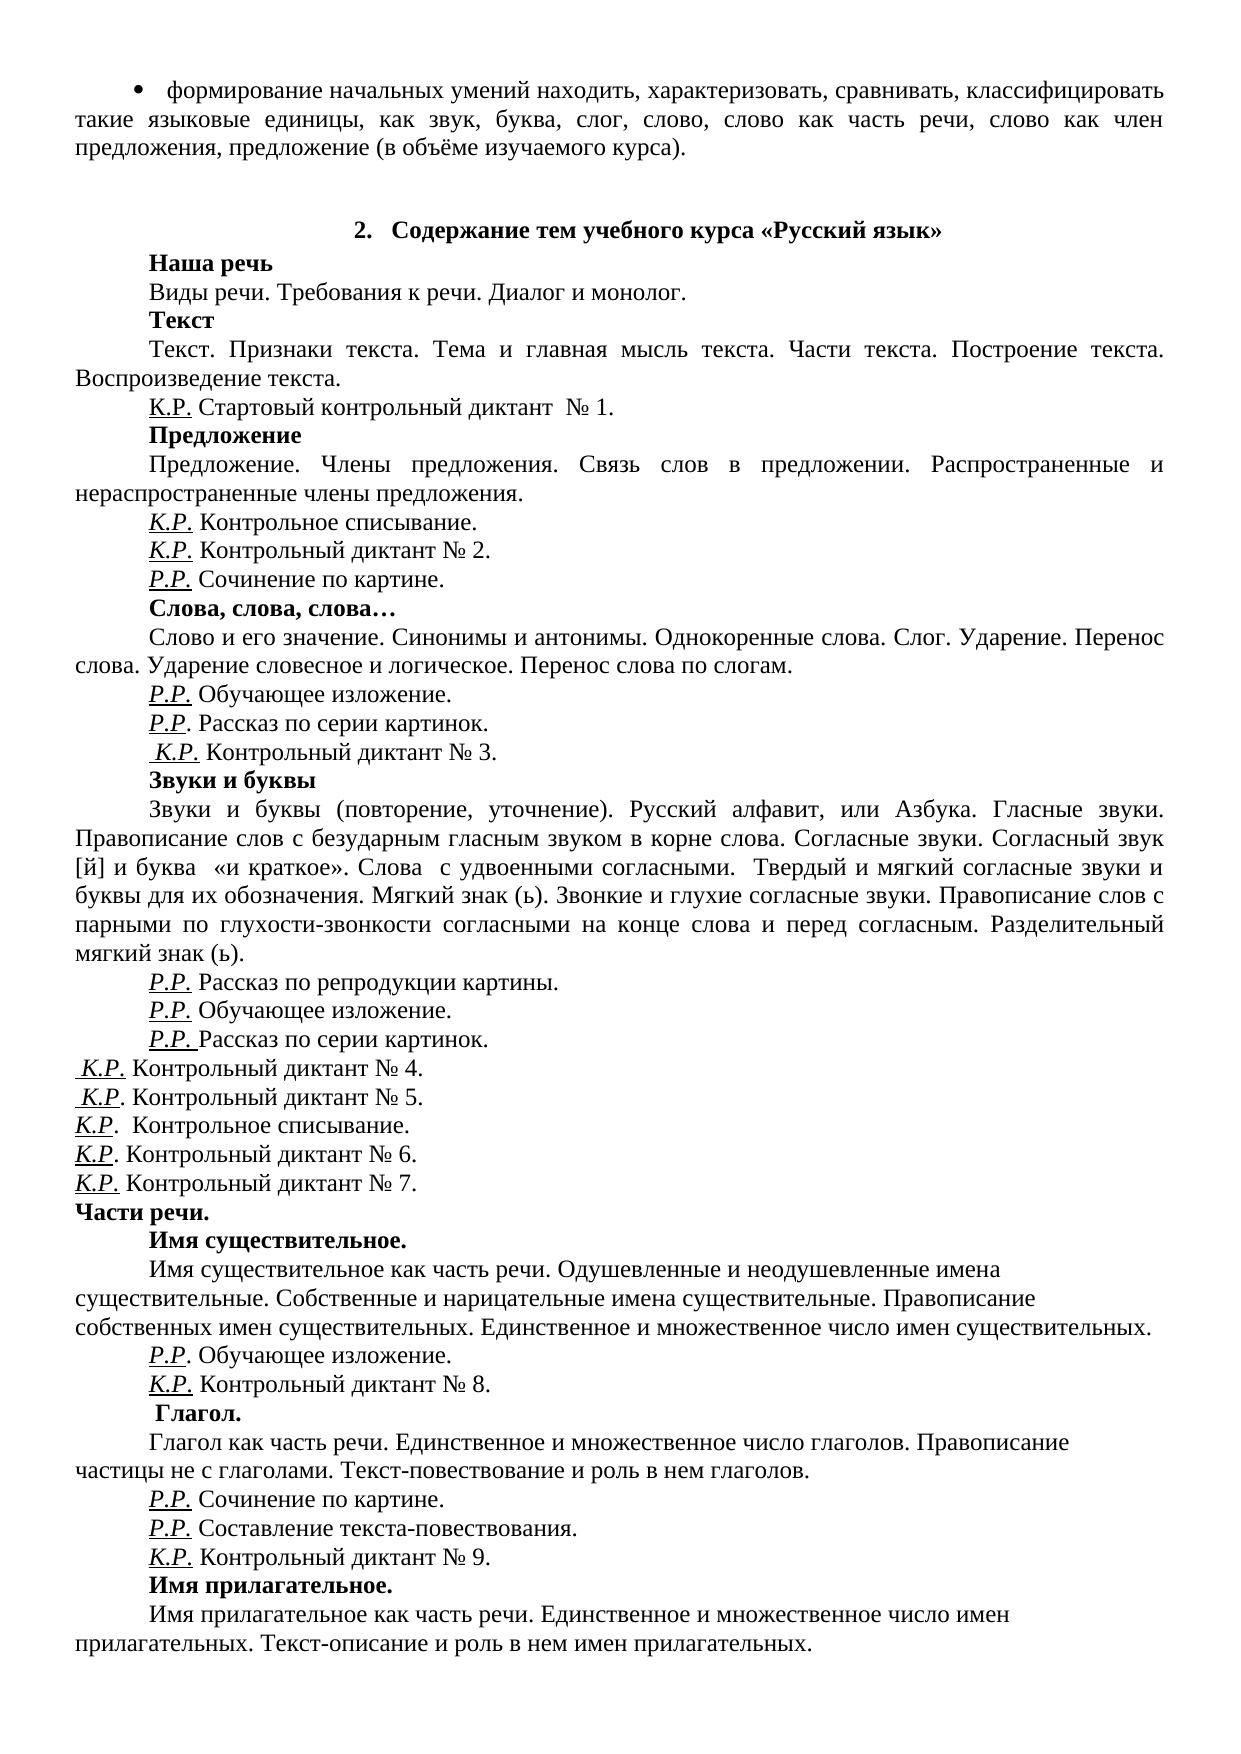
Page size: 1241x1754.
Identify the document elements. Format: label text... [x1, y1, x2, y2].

text К.Р. Контрольный диктант № 8. [75, 1369, 1165, 1398]
text Р.Р. Составление текста-повествования. [75, 1513, 1165, 1542]
list формирование начальных умений находить, характеризовать, сравнивать, классифицировать такие языковые единицы, как звук, буква, слог, слово, слово как часть речи, слово как член предложения, предложение (в объёме изучаемого курса). [75, 75, 1165, 161]
text Слово и его значение. Синонимы и антонимы. Однокоренные слова. Слог. Ударение. Перенос слова. Ударение словесное и логическое. Перенос слова по слогам. [75, 622, 1165, 679]
text Р.Р. Рассказ по серии картинок. [75, 1024, 1165, 1053]
text К.Р. Контрольный диктант № 9. [75, 1542, 1165, 1571]
text Имя прилагательное как часть речи. Единственное и множественное число имен прилагательных. Текст-описание и роль в нем имен прилагательных. [75, 1599, 1165, 1657]
text Слова, слова, слова… [75, 593, 1165, 622]
text Предложение. Члены предложения. Связь слов в предложении. Распространенные и нераспространенные члены предложения. [75, 449, 1165, 507]
text К.Р. Контрольный диктант № 3. [75, 737, 1165, 766]
text Глагол. [75, 1398, 1165, 1427]
text Глагол как часть речи. Единственное и множественное число глаголов. Правописание частицы не с глаголами. Текст-повествование и роль в нем глаголов. [75, 1427, 1165, 1484]
text К.Р. Контрольное списывание. [75, 507, 1165, 536]
text Р.Р. Обучающее изложение. [75, 996, 1165, 1024]
text Р.Р. Обучающее изложение. [75, 1341, 1165, 1369]
text Имя прилагательное. [75, 1571, 1165, 1599]
text К.Р. Контрольный диктант № 6. [75, 1139, 1165, 1168]
text К.Р. Контрольное списывание. [75, 1111, 1165, 1139]
text Р.Р. Рассказ по репродукции картины. [75, 967, 1165, 996]
text Р.Р. Обучающее изложение. [75, 679, 1165, 708]
text Имя существительное. [75, 1226, 1165, 1254]
text Р.Р. Сочинение по картине. [75, 1484, 1165, 1513]
text К.Р. Стартовый контрольный диктант № 1. [75, 392, 1165, 421]
text К.Р. Контрольный диктант № 7. [75, 1168, 1165, 1197]
text К.Р. Контрольный диктант № 2. [75, 536, 1165, 564]
text К.Р. Контрольный диктант № 4. [75, 1053, 1165, 1082]
text Предложение [75, 421, 1165, 449]
text К.Р. Контрольный диктант № 5. [75, 1082, 1165, 1111]
text Звуки и буквы (повторение, уточнение). Русский алфавит, или Азбука. Гласные звуки. Правописание слов с безударным гласным звуком в корне слова. Согласные звуки. Согласный звук [й] и буква «и краткое». Слова с удвоенными согласными. Твердый и мягкий согласные звуки и буквы для их обозначения. Мягкий знак (ь). Звонкие и глухие согласные звуки. Правописание слов с парными по глухости-звонкости согласными на конце слова и перед согласным. Разделительный мягкий знак (ь). [75, 794, 1165, 967]
text Р.Р. Рассказ по серии картинок. [75, 708, 1165, 737]
text Имя существительное как часть речи. Одушевленные и неодушевленные имена существительные. Собственные и нарицательные имена существительные. Правописание собственных имен существительных. Единственное и множественное число имен существительных. [75, 1254, 1165, 1341]
text Текст. Признаки текста. Тема и главная мысль текста. Части текста. Построение текста. Воспроизведение текста. [75, 334, 1165, 392]
list Содержание тем учебного курса «Русский язык» [131, 215, 1165, 244]
text Части речи. [75, 1197, 1165, 1226]
text Виды речи. Требования к речи. Диалог и монолог. [75, 277, 1165, 306]
text Текст [75, 306, 1165, 334]
text Звуки и буквы [75, 766, 1165, 794]
text Наша речь [75, 248, 1165, 277]
text Р.Р. Сочинение по картине. [75, 564, 1165, 593]
